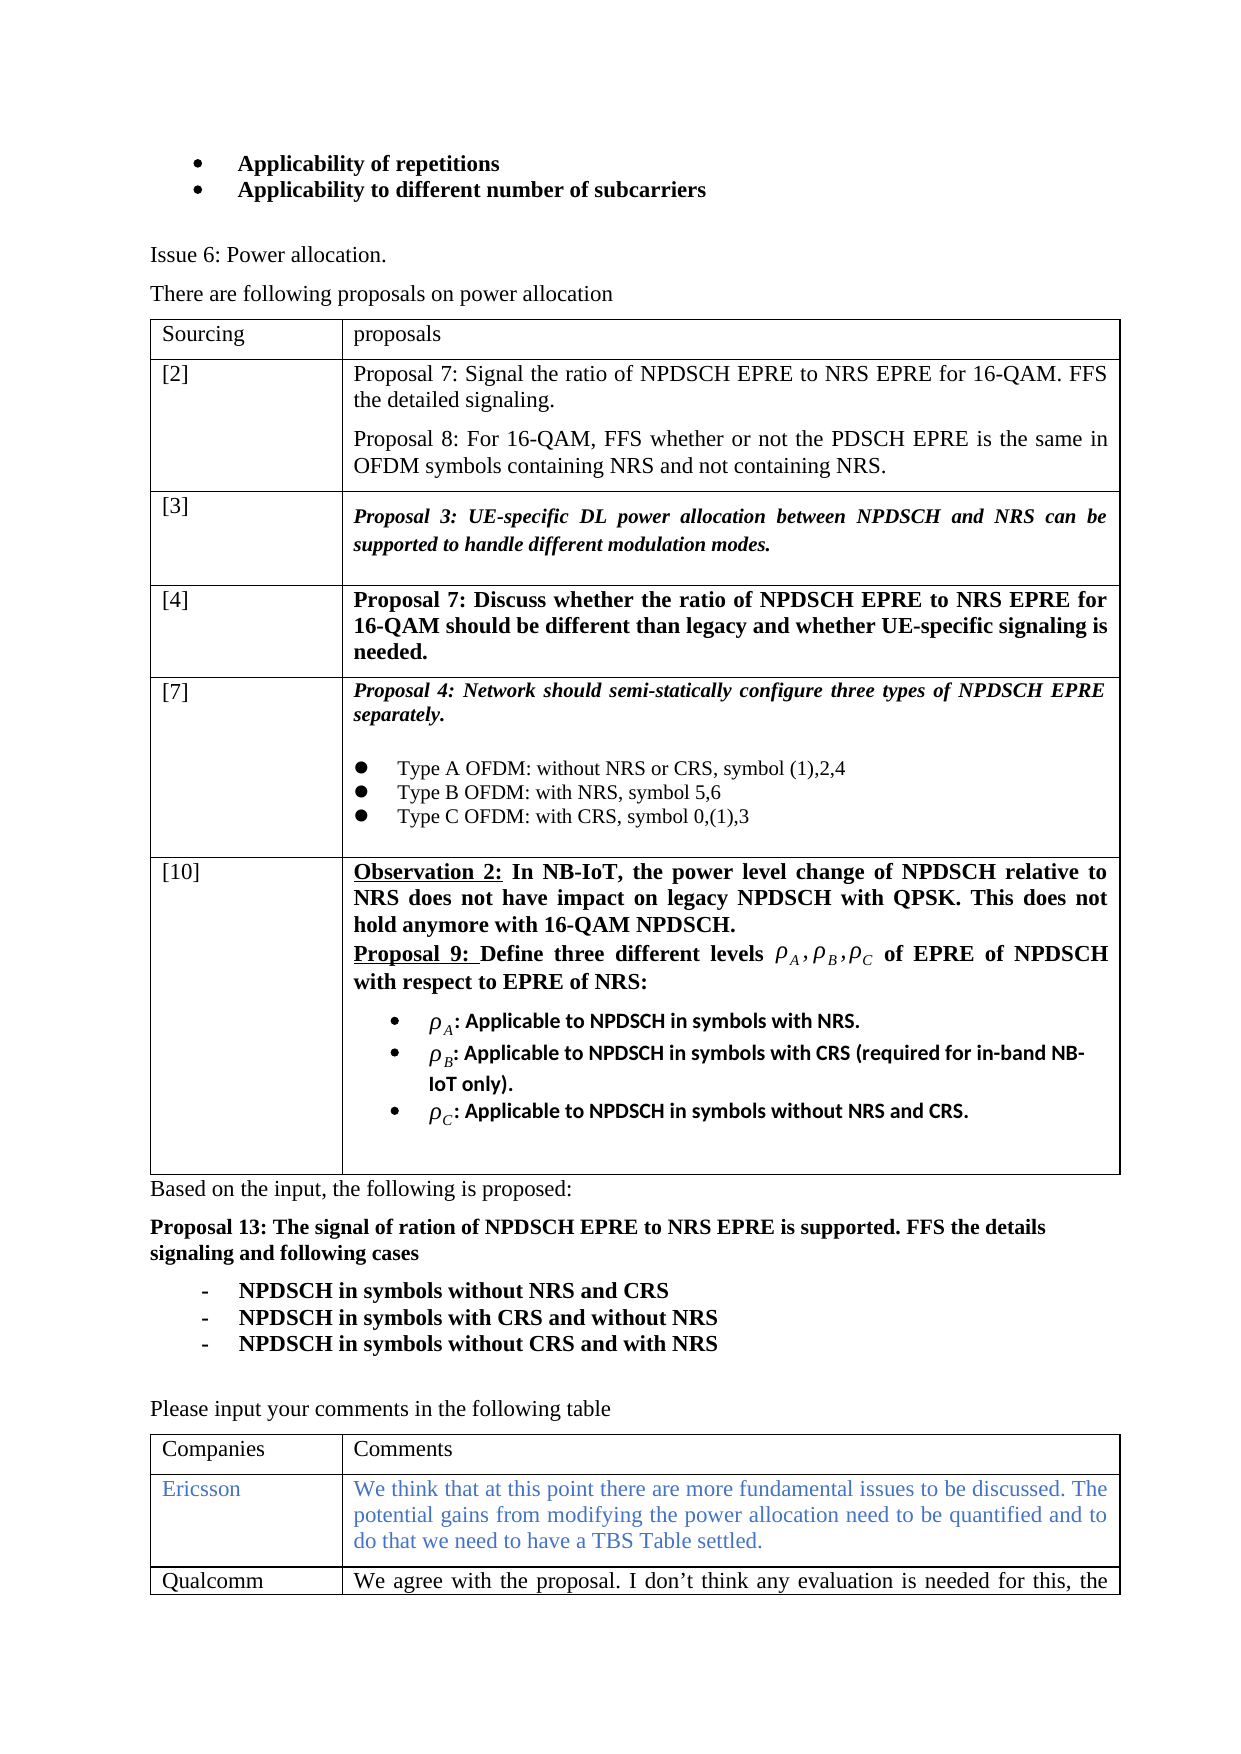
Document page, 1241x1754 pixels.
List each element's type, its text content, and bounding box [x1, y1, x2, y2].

text Based on the input, the following is proposed: [150, 1175, 1120, 1202]
table_cell [4] [151, 586, 342, 677]
list NPDSCH in symbols without CRS and with NRS [201, 1330, 1120, 1356]
list Applicability of repetitions [194, 150, 1120, 176]
table_header Sourcing [151, 320, 342, 359]
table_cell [343, 1568, 1119, 1594]
table_cell [10] [151, 858, 342, 1174]
table_cell Qualcomm [151, 1568, 342, 1594]
table_cell Ericsson [151, 1475, 342, 1566]
text Please input your comments in the following table [150, 1395, 1120, 1421]
table_cell Proposal 7: Signal the ratio of NPDSCH EPRE to NRS EPRE for 16-QAM. FFS the detailed signaling. Proposal 8: For 16-QAM, FFS whether or not the PDSCH EPRE is the same in OFDM symbols containing NRS and not containing NRS. [343, 360, 1119, 491]
table_header Comments [343, 1435, 1119, 1474]
table_cell Proposal 4: Network should semi-statically configure three types of NPDSCH EPRE separately. Type A OFDM: without NRS or CRS, symbol (1),2,4 Type B OFDM: with NRS, symbol 5,6 Type C OFDM: with CRS, symbol 0,(1),3 [343, 678, 1119, 857]
text There are following proposals on power allocation [150, 280, 1120, 307]
table_cell [2] [151, 360, 342, 491]
table_cell We think that at this point there are more fundamental issues to be discussed. The potential gains from modifying the power allocation need to be quantified and to do that we need to have a TBS Table settled. [343, 1475, 1119, 1566]
table_header proposals [343, 320, 1119, 359]
text Issue 6: Power allocation. [150, 242, 1120, 268]
table_cell [7] [151, 678, 342, 857]
table_cell [3] [151, 492, 342, 585]
list Applicability to different number of subcarriers [194, 176, 1120, 203]
list NPDSCH in symbols with CRS and without NRS [201, 1303, 1120, 1330]
table_header Companies [151, 1435, 342, 1474]
table_cell Proposal 3: UE-specific DL power allocation between NPDSCH and NRS can be supported to handle different modulation modes. [343, 492, 1119, 585]
list NPDSCH in symbols without NRS and CRS [201, 1277, 1120, 1303]
table_cell Observation 2: In NB-IoT, the power level change of NPDSCH relative to NRS does not have impact on legacy NPDSCH with QPSK. This does not hold anymore with 16-QAM NPDSCH. Proposal 9: Define three different levels of EPRE of NPDSCH with respect to EPRE of NRS: : Applicable to NPDSCH in symbols with NRS. : Applicable to NPDSCH in symbols with CRS (required for in-band NB-IoT only). : Applicable to NPDSCH in symbols without NRS and CRS. [343, 858, 1119, 1174]
table_cell Proposal 7: Discuss whether the ratio of NPDSCH EPRE to NRS EPRE for 16-QAM should be different than legacy and whether UE-specific signaling is needed. [343, 586, 1119, 677]
